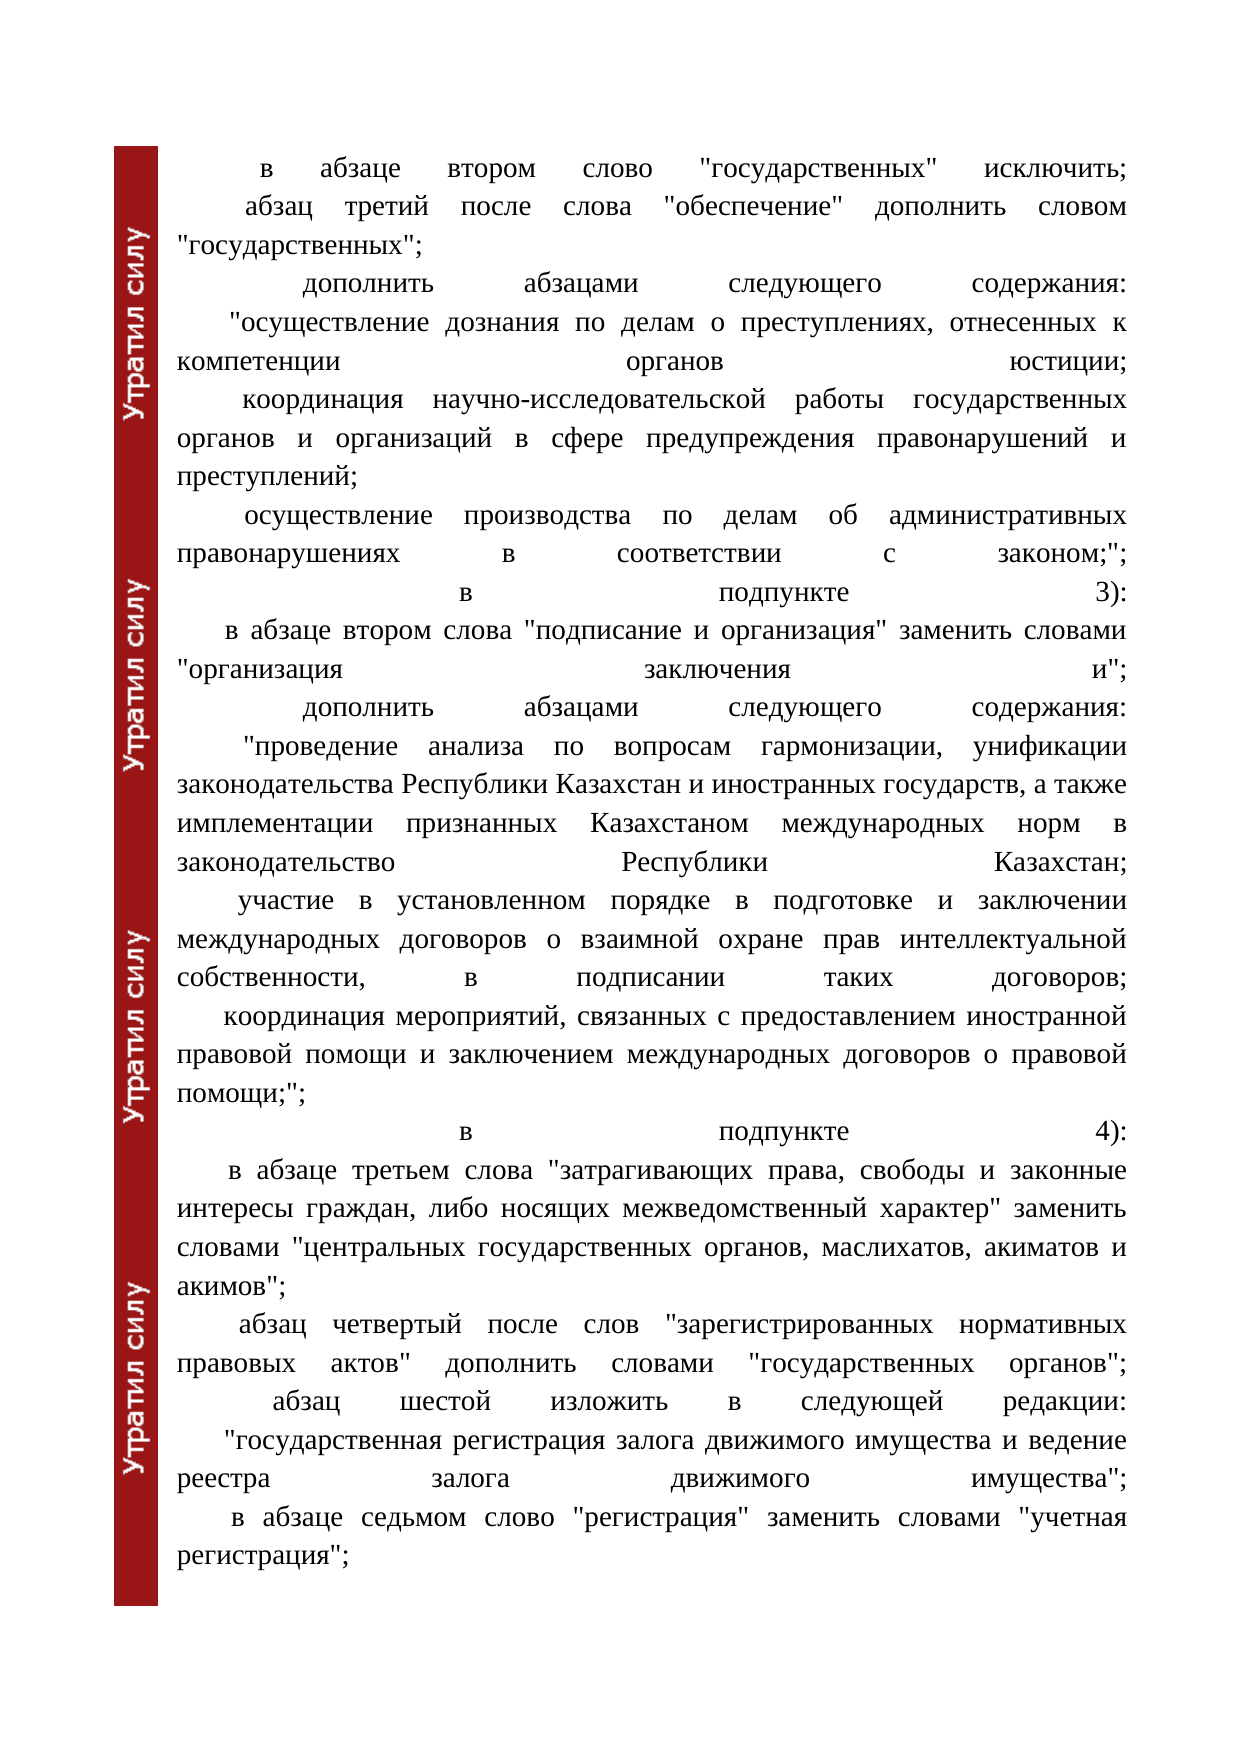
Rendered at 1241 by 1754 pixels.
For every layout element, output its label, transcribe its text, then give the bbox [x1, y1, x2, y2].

picture [114, 146, 158, 150]
picture [114, 1571, 158, 1606]
